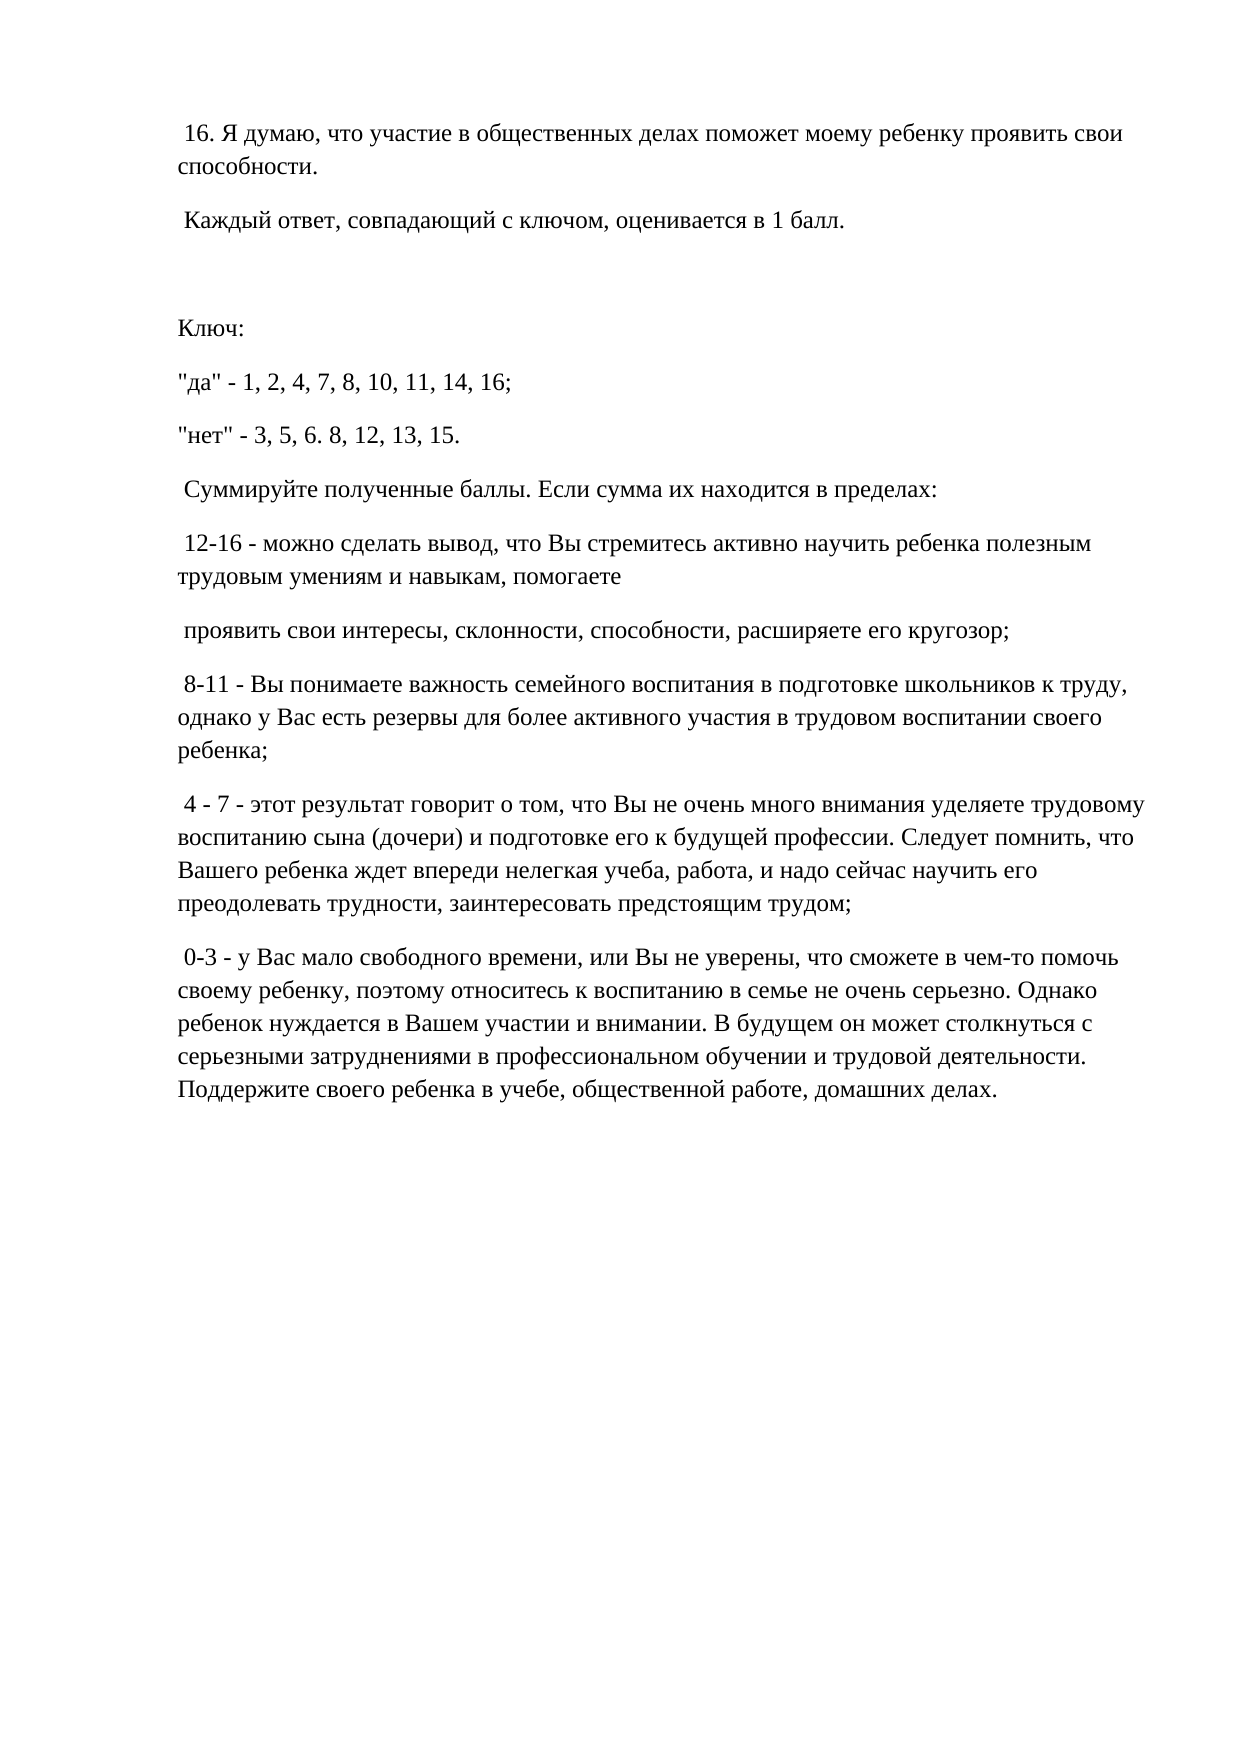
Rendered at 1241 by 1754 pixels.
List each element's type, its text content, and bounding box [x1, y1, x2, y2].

text 8-11 - Вы понимаете важность семейного воспитания в подготовке школьников к труду, однако у Вас есть резервы для более активного участия в трудовом воспитании своего ребенка; [177, 669, 1152, 764]
text Суммируйте полученные баллы. Если сумма их находится в пределах: [177, 474, 1152, 503]
text "да" - 1, 2, 4, 7, 8, 10, 11, 14, 16; [177, 367, 1152, 395]
text 16. Я думаю, что участие в общественных делах поможет моему ребенку проявить свои способности. [177, 118, 1152, 180]
text проявить свои интересы, склонности, способности, расширяете его кругозор; [177, 615, 1152, 644]
text "нет" - 3, 5, 6. 8, 12, 13, 15. [177, 420, 1152, 449]
text Ключ: [177, 313, 1152, 341]
text 4 - 7 - этот результат говорит о том, что Вы не очень много внимания уделяете трудовому воспитанию сына (дочери) и подготовке его к будущей профессии. Следует помнить, что Вашего ребенка ждет впереди нелегкая учеба, работа, и надо сейчас научить его преодолевать трудности, заинтересовать предстоящим трудом; [177, 789, 1152, 917]
text Каждый ответ, совпадающий с ключом, оценивается в 1 балл. [177, 205, 1152, 234]
text 0-3 - у Вас мало свободного времени, или Вы не уверены, что сможете в чем-то помочь своему ребенку, поэтому относитесь к воспитанию в семье не очень серьезно. Однако ребенок нуждается в Вашем участии и внимании. В будущем он может столкнуться с серьезными затруднениями в профессиональном обучении и трудовой деятельности. Поддержите своего ребенка в учебе, общественной работе, домашних делах. [177, 942, 1152, 1102]
text 12-16 - можно сделать вывод, что Вы стремитесь активно научить ребенка полезным трудовым умениям и навыкам, помогаете [177, 528, 1152, 590]
